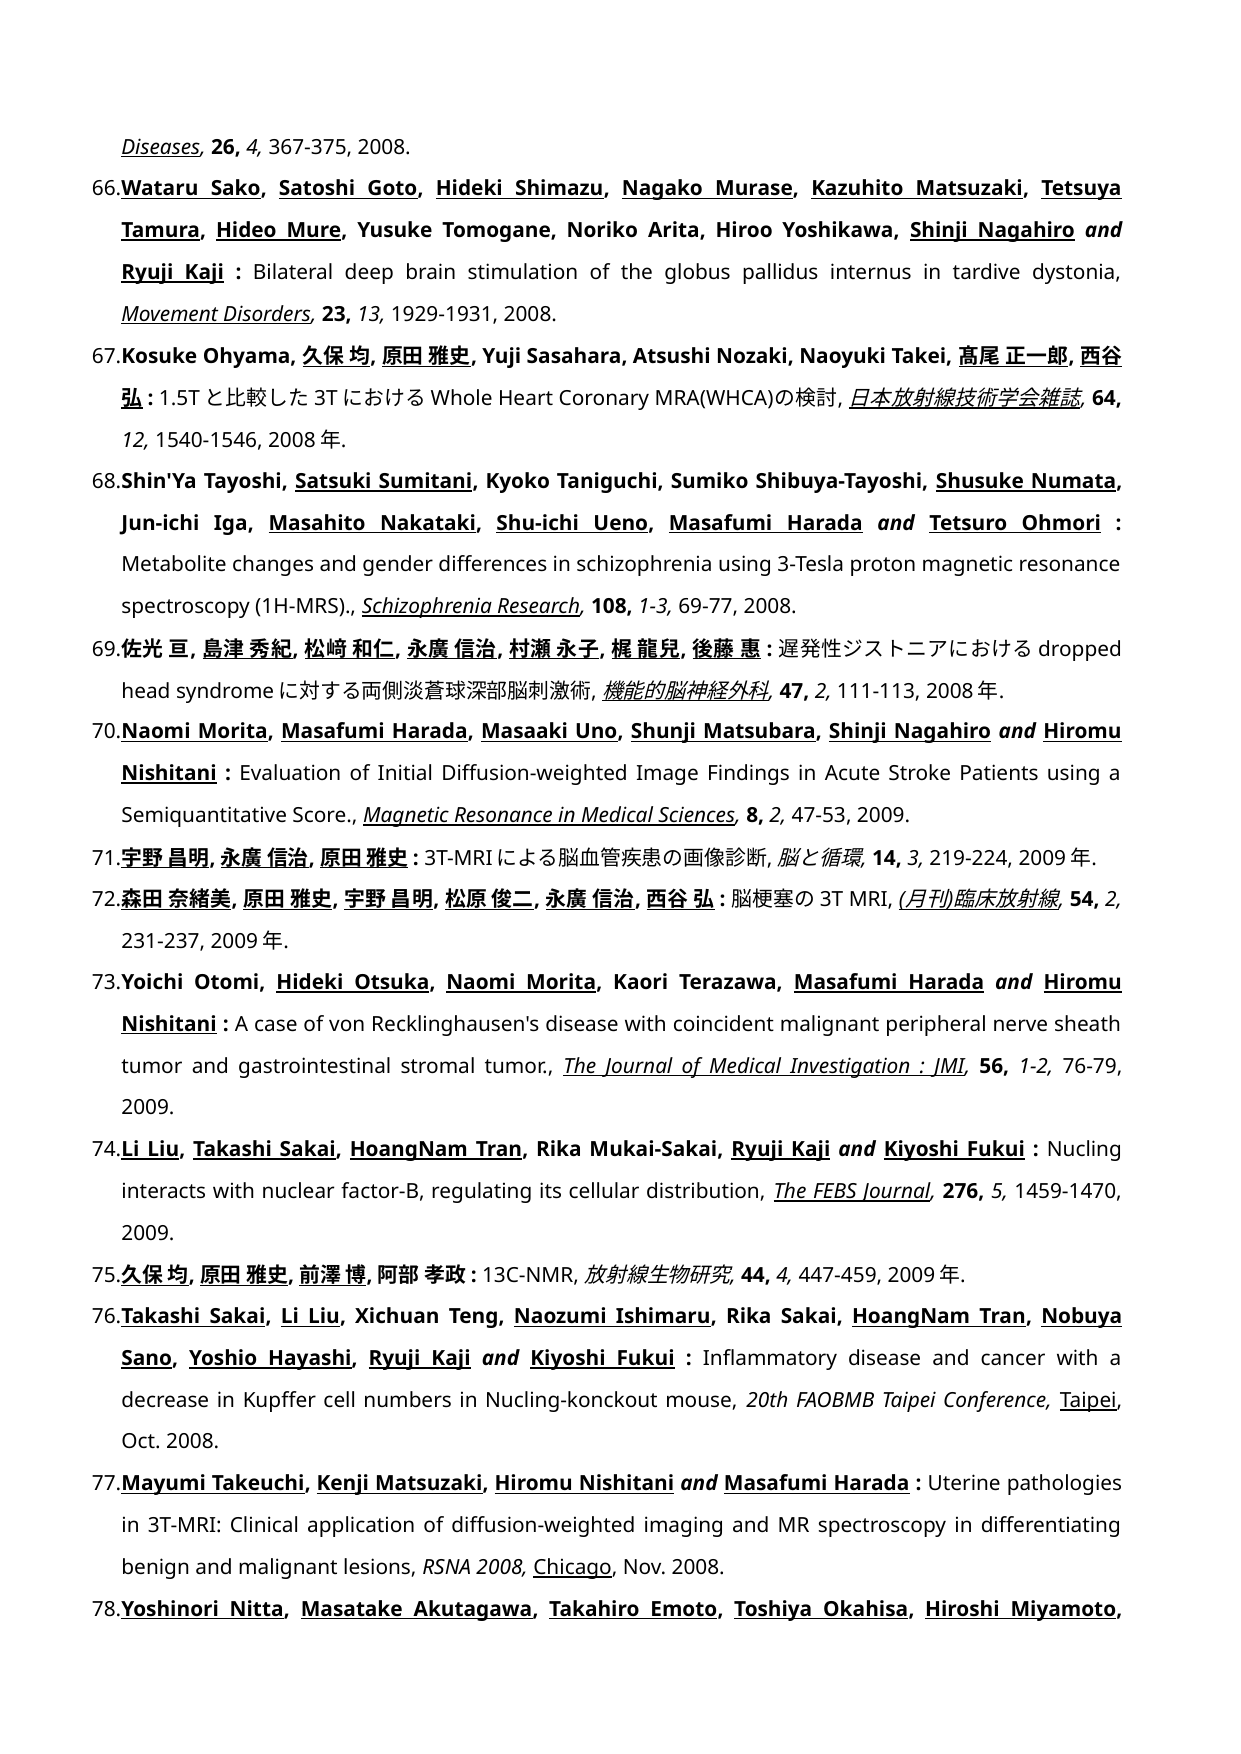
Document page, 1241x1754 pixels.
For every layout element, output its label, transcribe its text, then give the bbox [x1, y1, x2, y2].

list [92, 1587, 1122, 1629]
list Li Liu, Takashi Sakai, HoangNam Tran, Rika Mukai-Sakai, Ryuji Kaji and Kiyoshi Fukui : Nucling interacts with nuclear factor-B, regulating its cellular distribution, The FEBS Journal, 276, 5, 1459-1470, 2009. [92, 1128, 1122, 1253]
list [92, 125, 1122, 167]
list Naomi Morita, Masafumi Harada, Masaaki Uno, Shunji Matsubara, Shinji Nagahiro and Hiromu Nishitani : Evaluation of Initial Diffusion-weighted Image Findings in Acute Stroke Patients using a Semiquantitative Score., Magnetic Resonance in Medical Sciences, 8, 2, 47-53, 2009. [92, 710, 1122, 835]
list Yoichi Otomi, Hideki Otsuka, Naomi Morita, Kaori Terazawa, Masafumi Harada and Hiromu Nishitani : A case of von Recklinghausen's disease with coincident malignant peripheral nerve sheath tumor and gastrointestinal stromal tumor., The Journal of Medical Investigation : JMI, 56, 1-2, 76-79, 2009. [92, 961, 1122, 1128]
list Takashi Sakai, Li Liu, Xichuan Teng, Naozumi Ishimaru, Rika Sakai, HoangNam Tran, Nobuya Sano, Yoshio Hayashi, Ryuji Kaji and Kiyoshi Fukui : Inflammatory disease and cancer with a decrease in Kupffer cell numbers in Nucling-konckout mouse, 20th FAOBMB Taipei Conference, Taipei, Oct. 2008. [92, 1295, 1122, 1462]
list 宇野 昌明, 永廣 信治, 原田 雅史 : 3T-MRIによる脳血管疾患の画像診断, 脳と循環, 14, 3, 219-224, 2009年. [92, 835, 1122, 877]
list 佐光 亘, 島津 秀紀, 松﨑 和仁, 永廣 信治, 村瀬 永子, 梶 龍兒, 後藤 惠 : 遅発性ジストニアにおけるdropped head syndromeに対する両側淡蒼球深部脳刺激術, 機能的脳神経外科, 47, 2, 111-113, 2008年. [92, 626, 1122, 710]
list Mayumi Takeuchi, Kenji Matsuzaki, Hiromu Nishitani and Masafumi Harada : Uterine pathologies in 3T-MRI: Clinical application of diffusion-weighted imaging and MR spectroscopy in differentiating benign and malignant lesions, RSNA 2008, Chicago, Nov. 2008. [92, 1462, 1122, 1587]
list 久保 均, 原田 雅史, 前澤 博, 阿部 孝政 : 13C-NMR, 放射線生物研究, 44, 4, 447-459, 2009年. [92, 1253, 1122, 1295]
list 森田 奈緒美, 原田 雅史, 宇野 昌明, 松原 俊二, 永廣 信治, 西谷 弘 : 脳梗塞の3T MRI, (月刊)臨床放射線, 54, 2, 231-237, 2009年. [92, 877, 1122, 961]
list Wataru Sako, Satoshi Goto, Hideki Shimazu, Nagako Murase, Kazuhito Matsuzaki, Tetsuya Tamura, Hideo Mure, Yusuke Tomogane, Noriko Arita, Hiroo Yoshikawa, Shinji Nagahiro and Ryuji Kaji : Bilateral deep brain stimulation of the globus pallidus internus in tardive dystonia, Movement Disorders, 23, 13, 1929-1931, 2008. [92, 167, 1122, 334]
list Kosuke Ohyama, 久保 均, 原田 雅史, Yuji Sasahara, Atsushi Nozaki, Naoyuki Takei, 髙尾 正一郎, 西谷 弘 : 1.5Tと比較した3TにおけるWhole Heart Coronary MRA(WHCA)の検討, 日本放射線技術学会雑誌, 64, 12, 1540-1546, 2008年. [92, 334, 1122, 459]
list Shin'Ya Tayoshi, Satsuki Sumitani, Kyoko Taniguchi, Sumiko Shibuya-Tayoshi, Shusuke Numata, Jun-ichi Iga, Masahito Nakataki, Shu-ichi Ueno, Masafumi Harada and Tetsuro Ohmori : Metabolite changes and gender differences in schizophrenia using 3-Tesla proton magnetic resonance spectroscopy (1H-MRS)., Schizophrenia Research, 108, 1-3, 69-77, 2008. [92, 459, 1122, 626]
